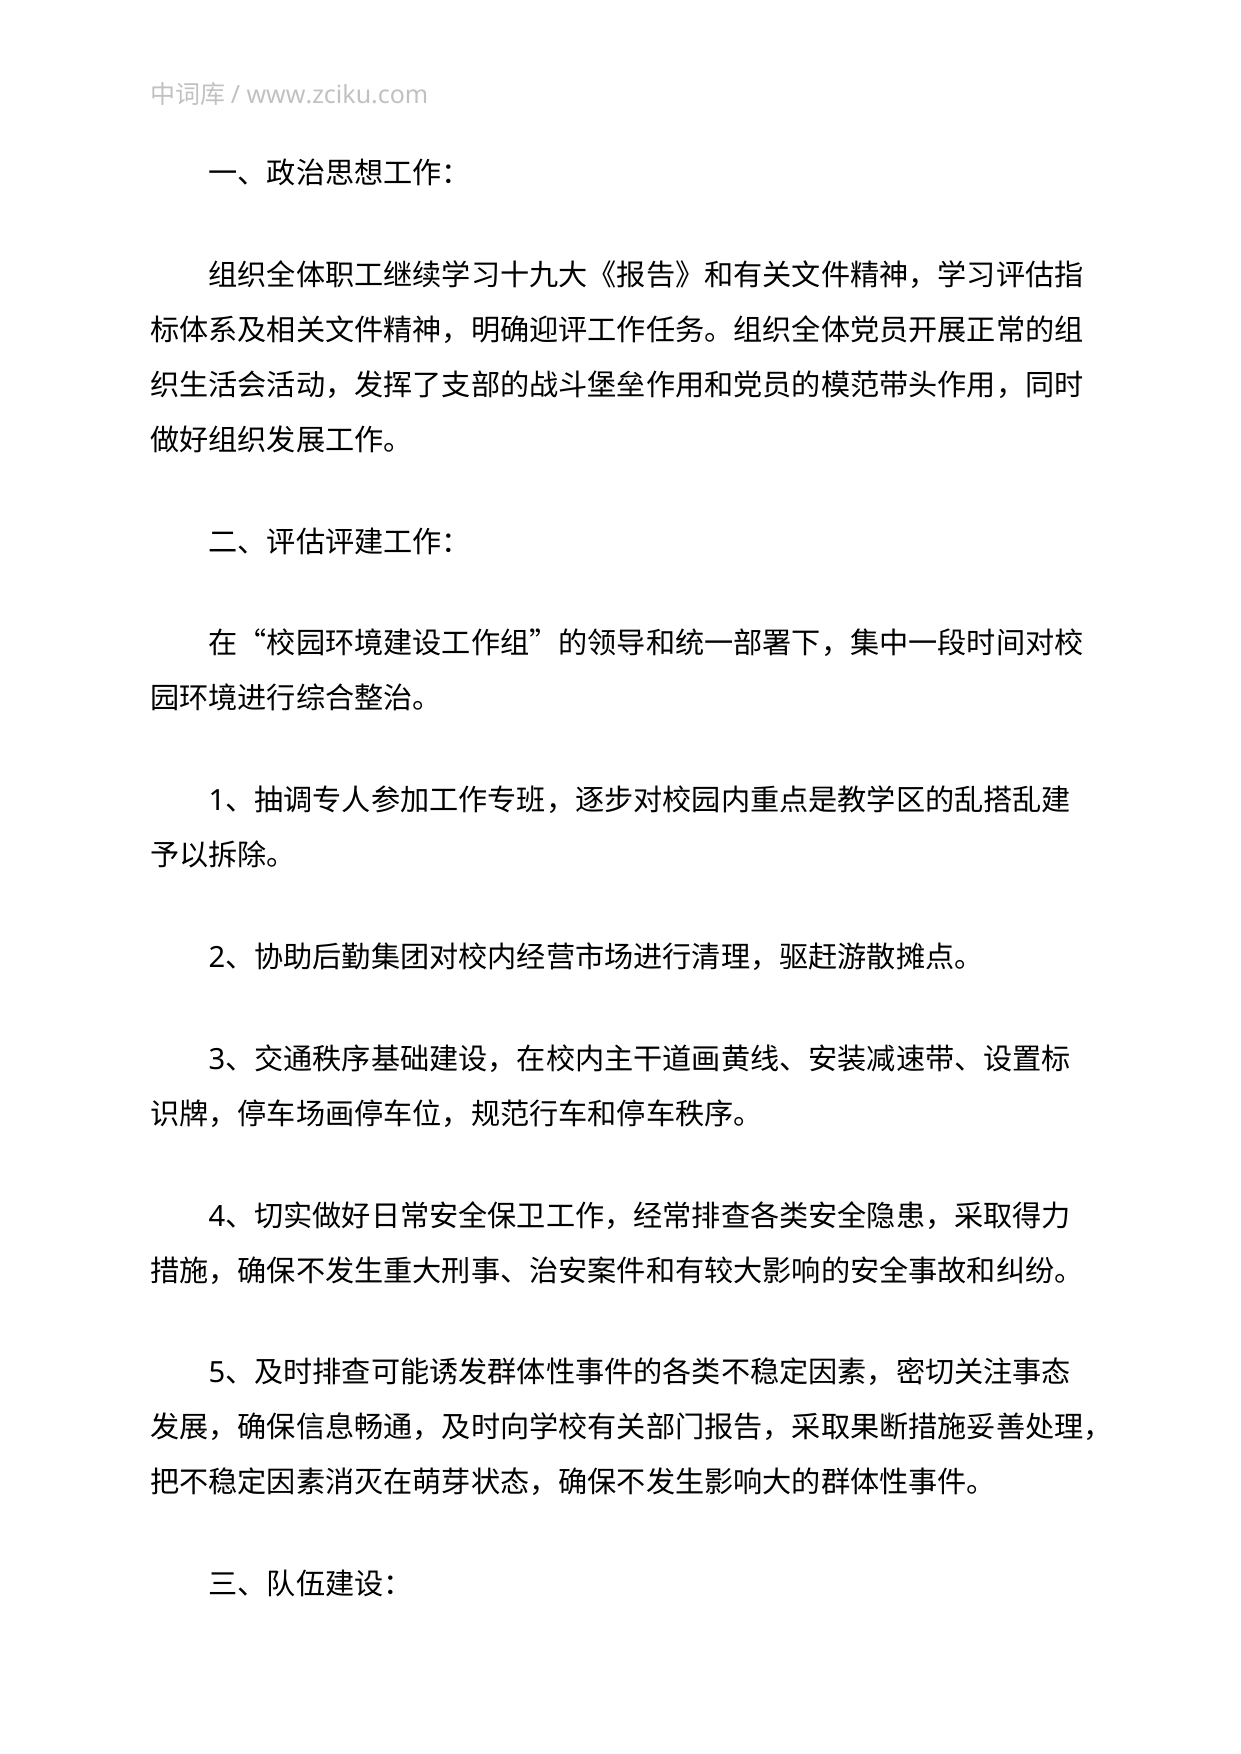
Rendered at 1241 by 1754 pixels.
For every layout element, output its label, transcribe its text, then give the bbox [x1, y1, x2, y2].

text 3、交通秩序基础建设，在校内主干道画黄线、安装减速带、设置标识牌，停车场画停车位，规范行车和停车秩序。 [150, 1035, 1090, 1133]
text 2、协助后勤集团对校内经营市场进行清理，驱赶游散摊点。 [150, 933, 1090, 976]
text 组织全体职工继续学习十九大《报告》和有关文件精神，学习评估指标体系及相关文件精神，明确迎评工作任务。组织全体党员开展正常的组织生活会活动，发挥了支部的战斗堡垒作用和党员的模范带头作用，同时做好组织发展工作。 [150, 252, 1090, 459]
text 一、政治思想工作： [150, 150, 1090, 192]
text 1、抽调专人参加工作专班，逐步对校园内重点是教学区的乱搭乱建予以拆除。 [150, 777, 1090, 874]
text 二、评估评建工作： [150, 518, 1090, 561]
text 4、切实做好日常安全保卫工作，经常排查各类安全隐患，采取得力措施，确保不发生重大刑事、治安案件和有较大影响的安全事故和纠纷。 [150, 1192, 1090, 1289]
text 三、队伍建设： [150, 1561, 1090, 1603]
text 在“校园环境建设工作组”的领导和统一部署下，集中一段时间对校园环境进行综合整治。 [150, 620, 1090, 717]
text 5、及时排查可能诱发群体性事件的各类不稳定因素，密切关注事态发展，确保信息畅通，及时向学校有关部门报告，采取果断措施妥善处理，把不稳定因素消灭在萌芽状态，确保不发生影响大的群体性事件。 [150, 1349, 1090, 1501]
